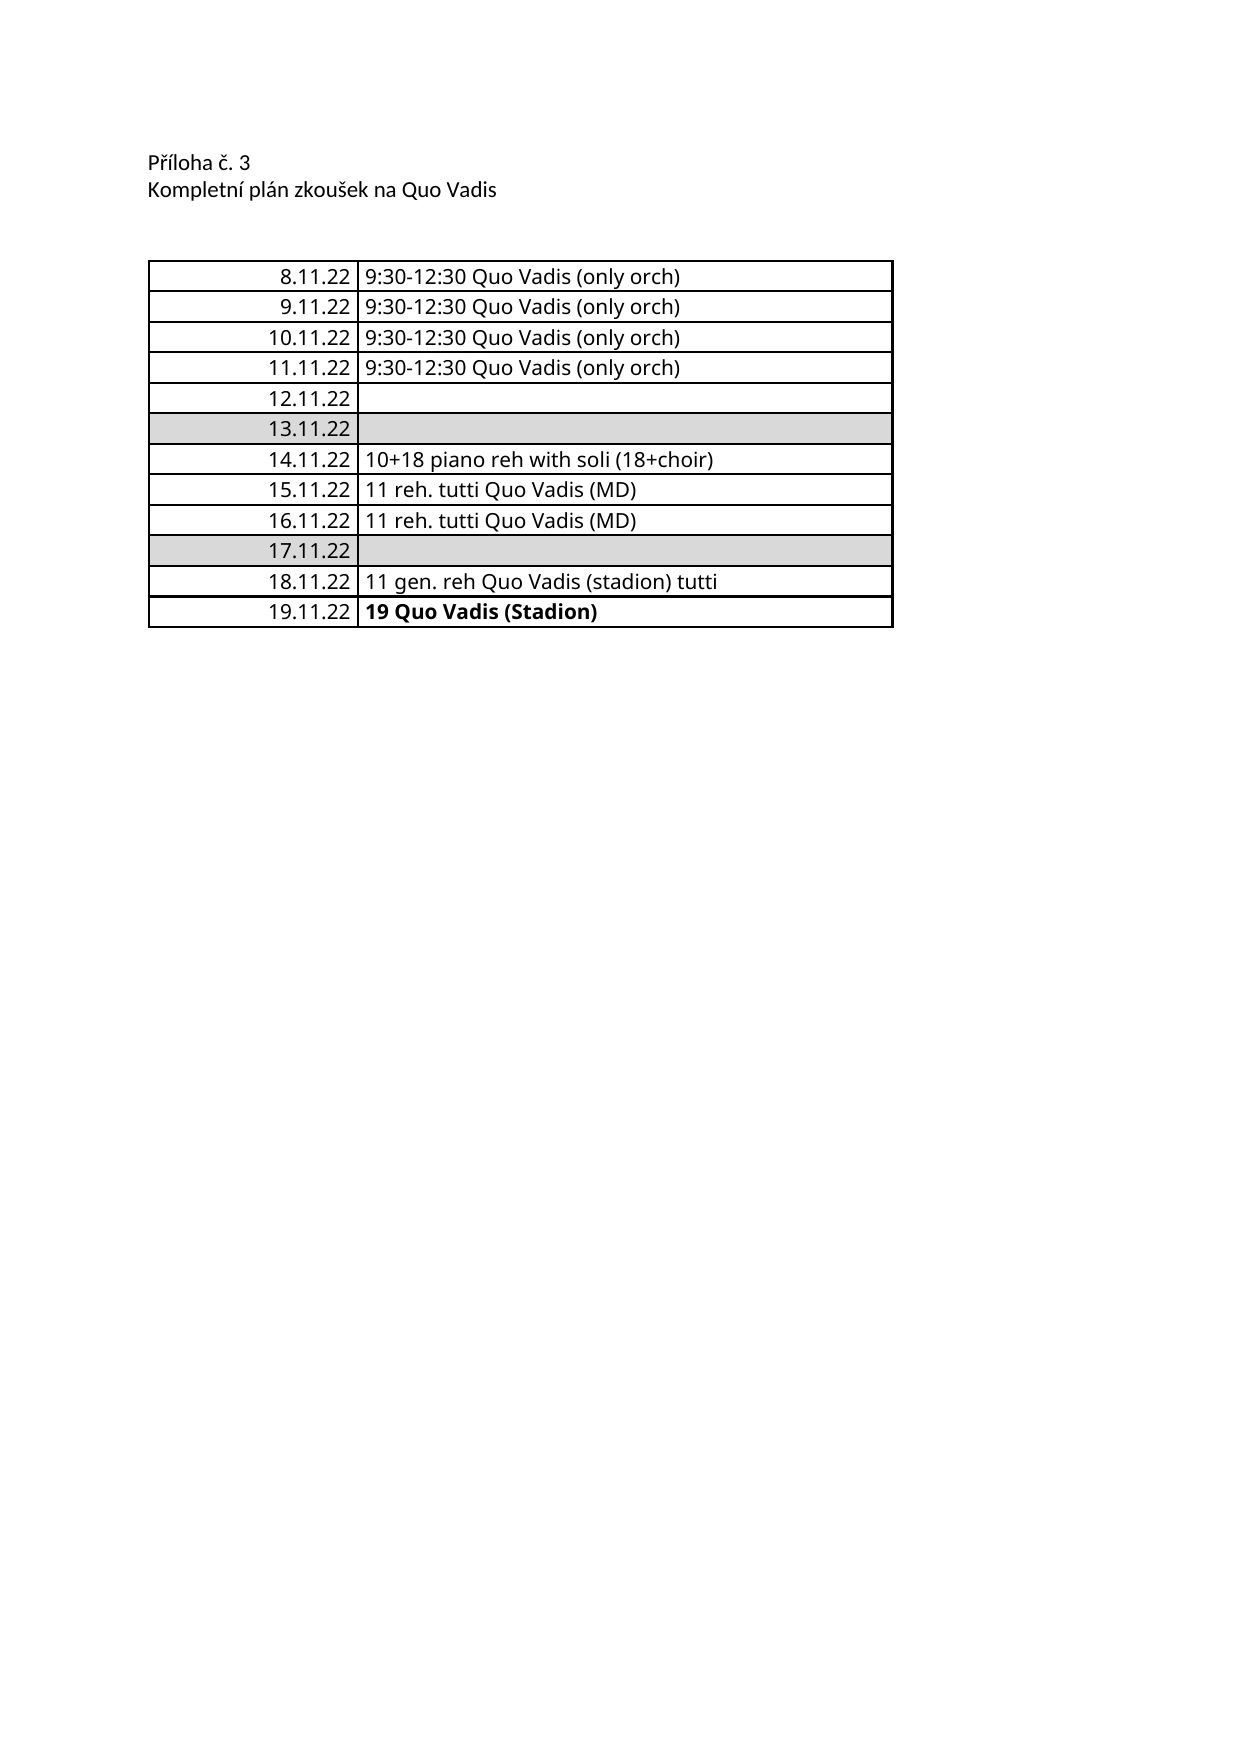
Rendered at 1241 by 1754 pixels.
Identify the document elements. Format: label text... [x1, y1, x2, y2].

table_cell 10.11.22 [150, 323, 357, 351]
table_cell 19.11.22 [150, 598, 357, 626]
table_cell 9:30-12:30 Quo Vadis (only orch) [359, 353, 891, 382]
table_cell 10+18 piano reh with soli (18+choir) [359, 445, 891, 473]
table_cell 11.11.22 [150, 353, 357, 382]
table_cell 14.11.22 [150, 445, 357, 473]
text Příloha č. 3 [148, 148, 1093, 176]
table_cell [885, 536, 891, 565]
table_header 9:30-12:30 Quo Vadis (only orch) [359, 262, 891, 290]
table_cell 11 gen. reh Quo Vadis (stadion) tutti [359, 567, 891, 595]
table_cell [885, 414, 891, 443]
table_cell 9.11.22 [150, 292, 357, 321]
table_cell 15.11.22 [150, 475, 357, 504]
table_header 8.11.22 [150, 262, 357, 290]
table_cell 11 reh. tutti Quo Vadis (MD) [359, 506, 891, 534]
table_cell 9:30-12:30 Quo Vadis (only orch) [359, 292, 891, 321]
table_cell 16.11.22 [150, 506, 357, 534]
table_cell 18.11.22 [150, 567, 357, 595]
table_cell 12.11.22 [150, 384, 357, 412]
table_cell [359, 536, 365, 565]
table_cell 11 reh. tutti Quo Vadis (MD) [359, 475, 891, 504]
table_cell [359, 414, 365, 443]
table_cell 9:30-12:30 Quo Vadis (only orch) [359, 323, 891, 351]
text Kompletní plán zkoušek na Quo Vadis [148, 176, 1093, 204]
table_cell 19 Quo Vadis (Stadion) [359, 598, 891, 626]
table_cell [359, 384, 891, 412]
